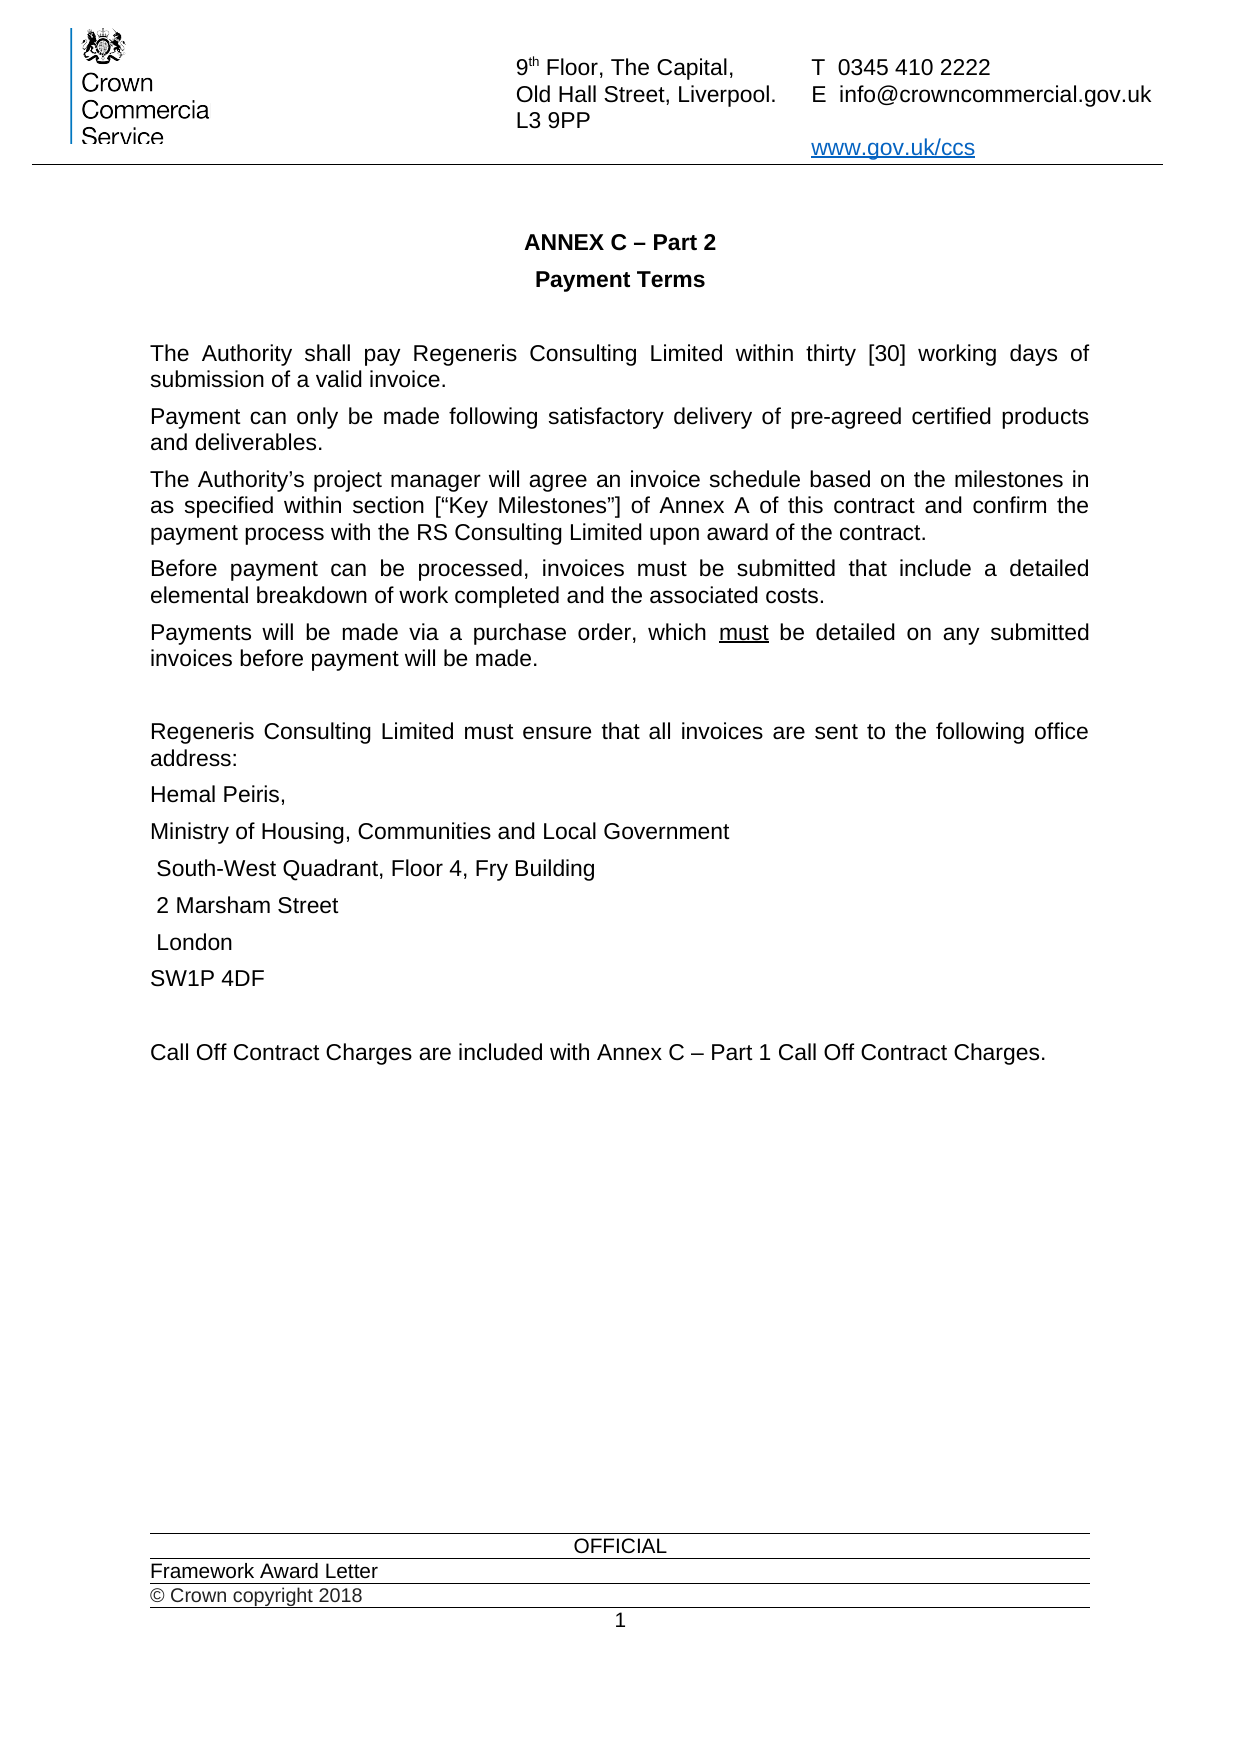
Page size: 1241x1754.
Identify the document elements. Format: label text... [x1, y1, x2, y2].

text SW1P 4DF [150, 965, 1090, 992]
text The Authority’s project manager will agree an invoice schedule based on the milestones in as specified within section [“Key Milestones”] of Annex A of this contract and confirm the payment process with the RS Consulting Limited upon award of the contract. [150, 466, 1090, 545]
text South-West Quadrant, Floor 4, Fry Building [150, 855, 1090, 881]
picture [70, 28, 211, 144]
text The Authority shall pay Regeneris Consulting Limited within thirty [30] working days of submission of a valid invoice. [150, 339, 1090, 392]
text London [150, 928, 1090, 955]
text 2 Marsham Street [150, 892, 1090, 918]
text Payment can only be made following satisfactory delivery of pre-agreed certified products and deliverables. [150, 403, 1090, 455]
text Call Off Contract Charges are included with Annex C – Part 1 Call Off Contract Charges. [150, 1039, 1090, 1065]
text Before payment can be processed, invoices must be submitted that include a detailed elemental breakdown of work completed and the associated costs. [150, 555, 1090, 608]
text Payments will be made via a purchase order, which must be detailed on any submitted invoices before payment will be made. [150, 618, 1090, 671]
text Ministry of Housing, Communities and Local Government [150, 818, 1090, 844]
text Regeneris Consulting Limited must ensure that all invoices are sent to the following office address: [150, 718, 1090, 771]
text Payment Terms [150, 266, 1090, 292]
text ANNEX C – Part 2 [150, 229, 1090, 256]
text Hemal Peiris, [150, 781, 1090, 808]
